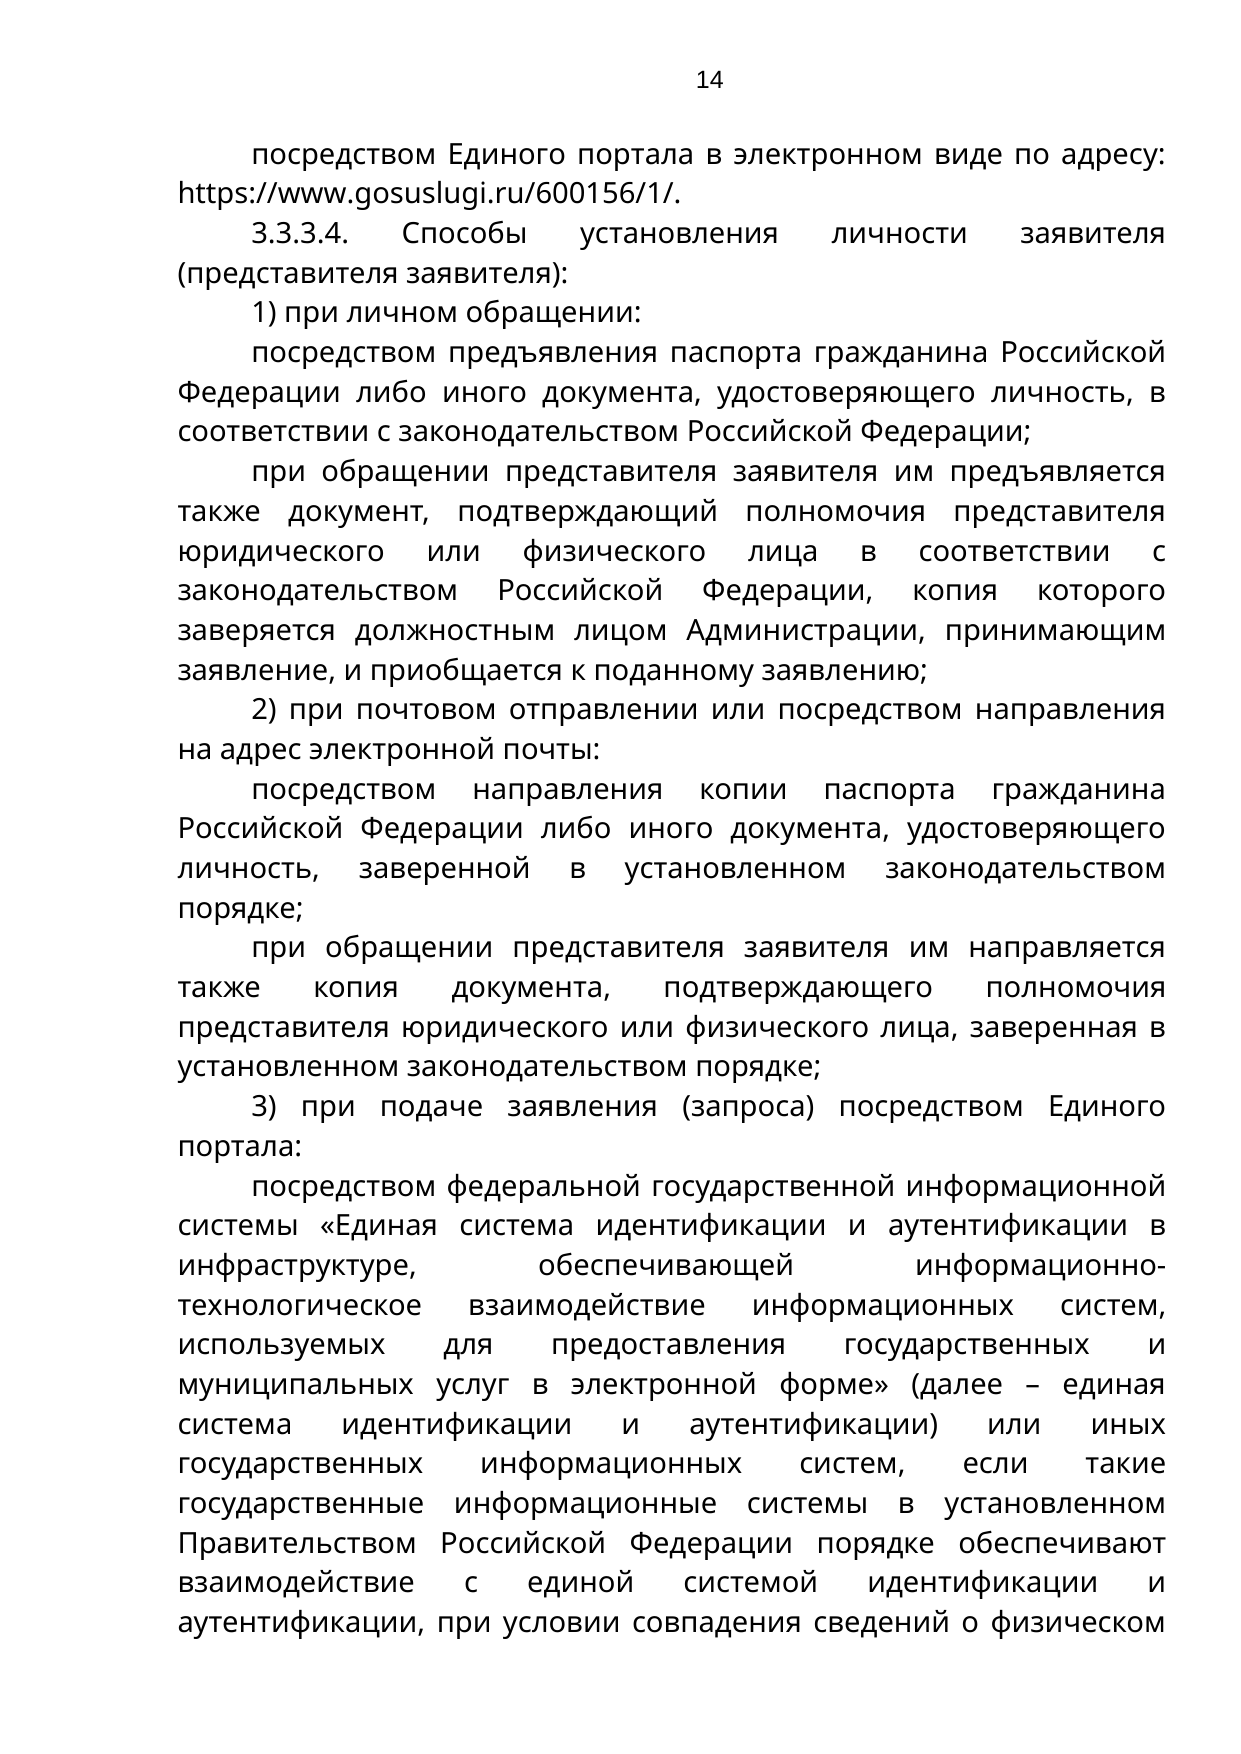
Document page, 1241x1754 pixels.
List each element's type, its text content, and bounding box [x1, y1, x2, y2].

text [177, 1165, 1167, 1641]
text при обращении представителя заявителя им направляется также копия документа, подтверждающего полномочия представителя юридического или физического лица, заверенная в установленном законодательством порядке; [177, 927, 1167, 1085]
text посредством Единого портала в электронном виде по адресу: https://www.gosuslugi.ru/600156/1/. [177, 133, 1167, 212]
text 3.3.3.4. Способы установления личности заявителя (представителя заявителя): [177, 212, 1167, 292]
text 3) при подаче заявления (запроса) посредством Единого портала: [177, 1085, 1167, 1165]
text посредством предъявления паспорта гражданина Российской Федерации либо иного документа, удостоверяющего личность, в соответствии с законодательством Российской Федерации; [177, 331, 1167, 450]
text посредством направления копии паспорта гражданина Российской Федерации либо иного документа, удостоверяющего личность, заверенной в установленном законодательством порядке; [177, 768, 1167, 927]
text при обращении представителя заявителя им предъявляется также документ, подтверждающий полномочия представителя юридического или физического лица в соответствии с законодательством Российской Федерации, копия которого заверяется должностным лицом Администрации, принимающим заявление, и приобщается к поданному заявлению; [177, 450, 1167, 688]
text 2) при почтовом отправлении или посредством направления на адрес электронной почты: [177, 688, 1167, 768]
text 1) при личном обращении: [177, 292, 1167, 331]
